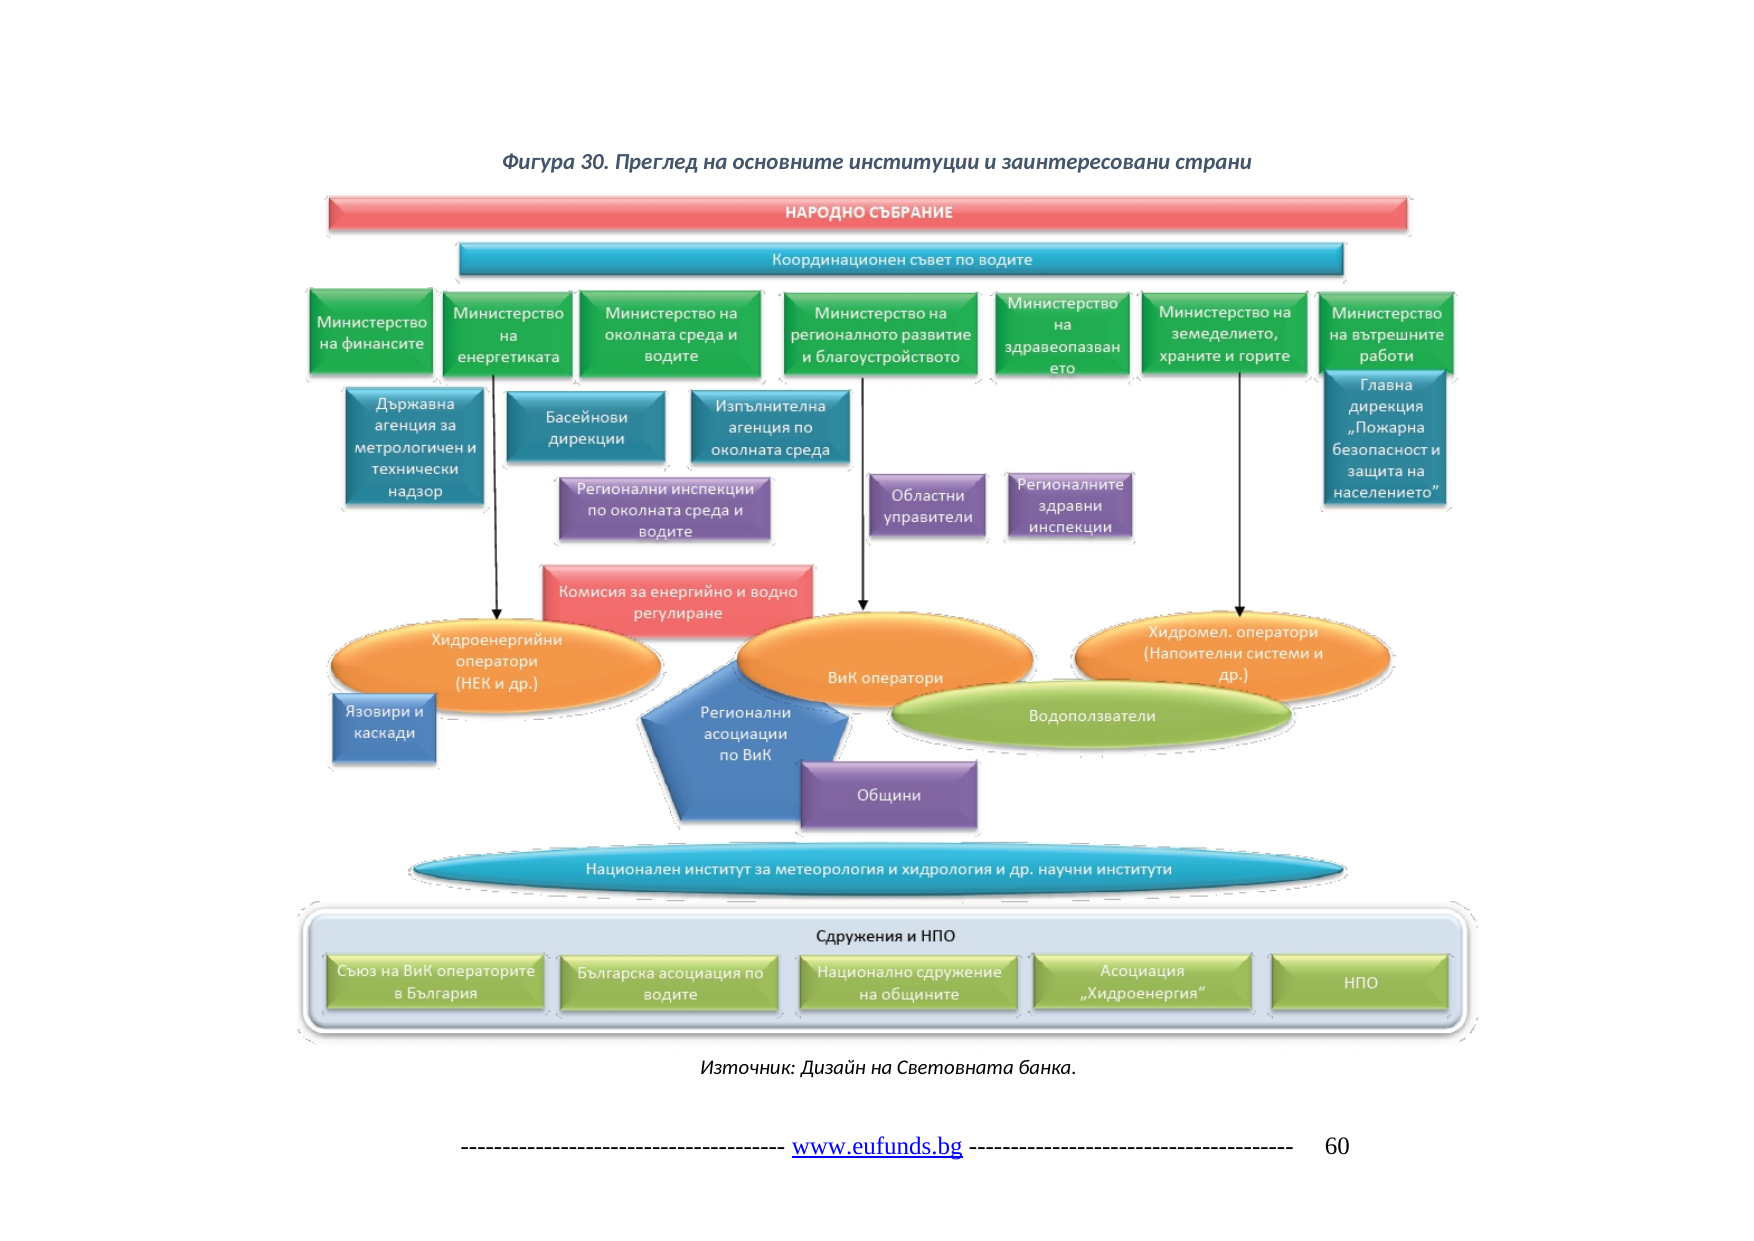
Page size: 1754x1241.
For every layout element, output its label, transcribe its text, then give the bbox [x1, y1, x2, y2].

picture [254, 181, 1500, 1060]
